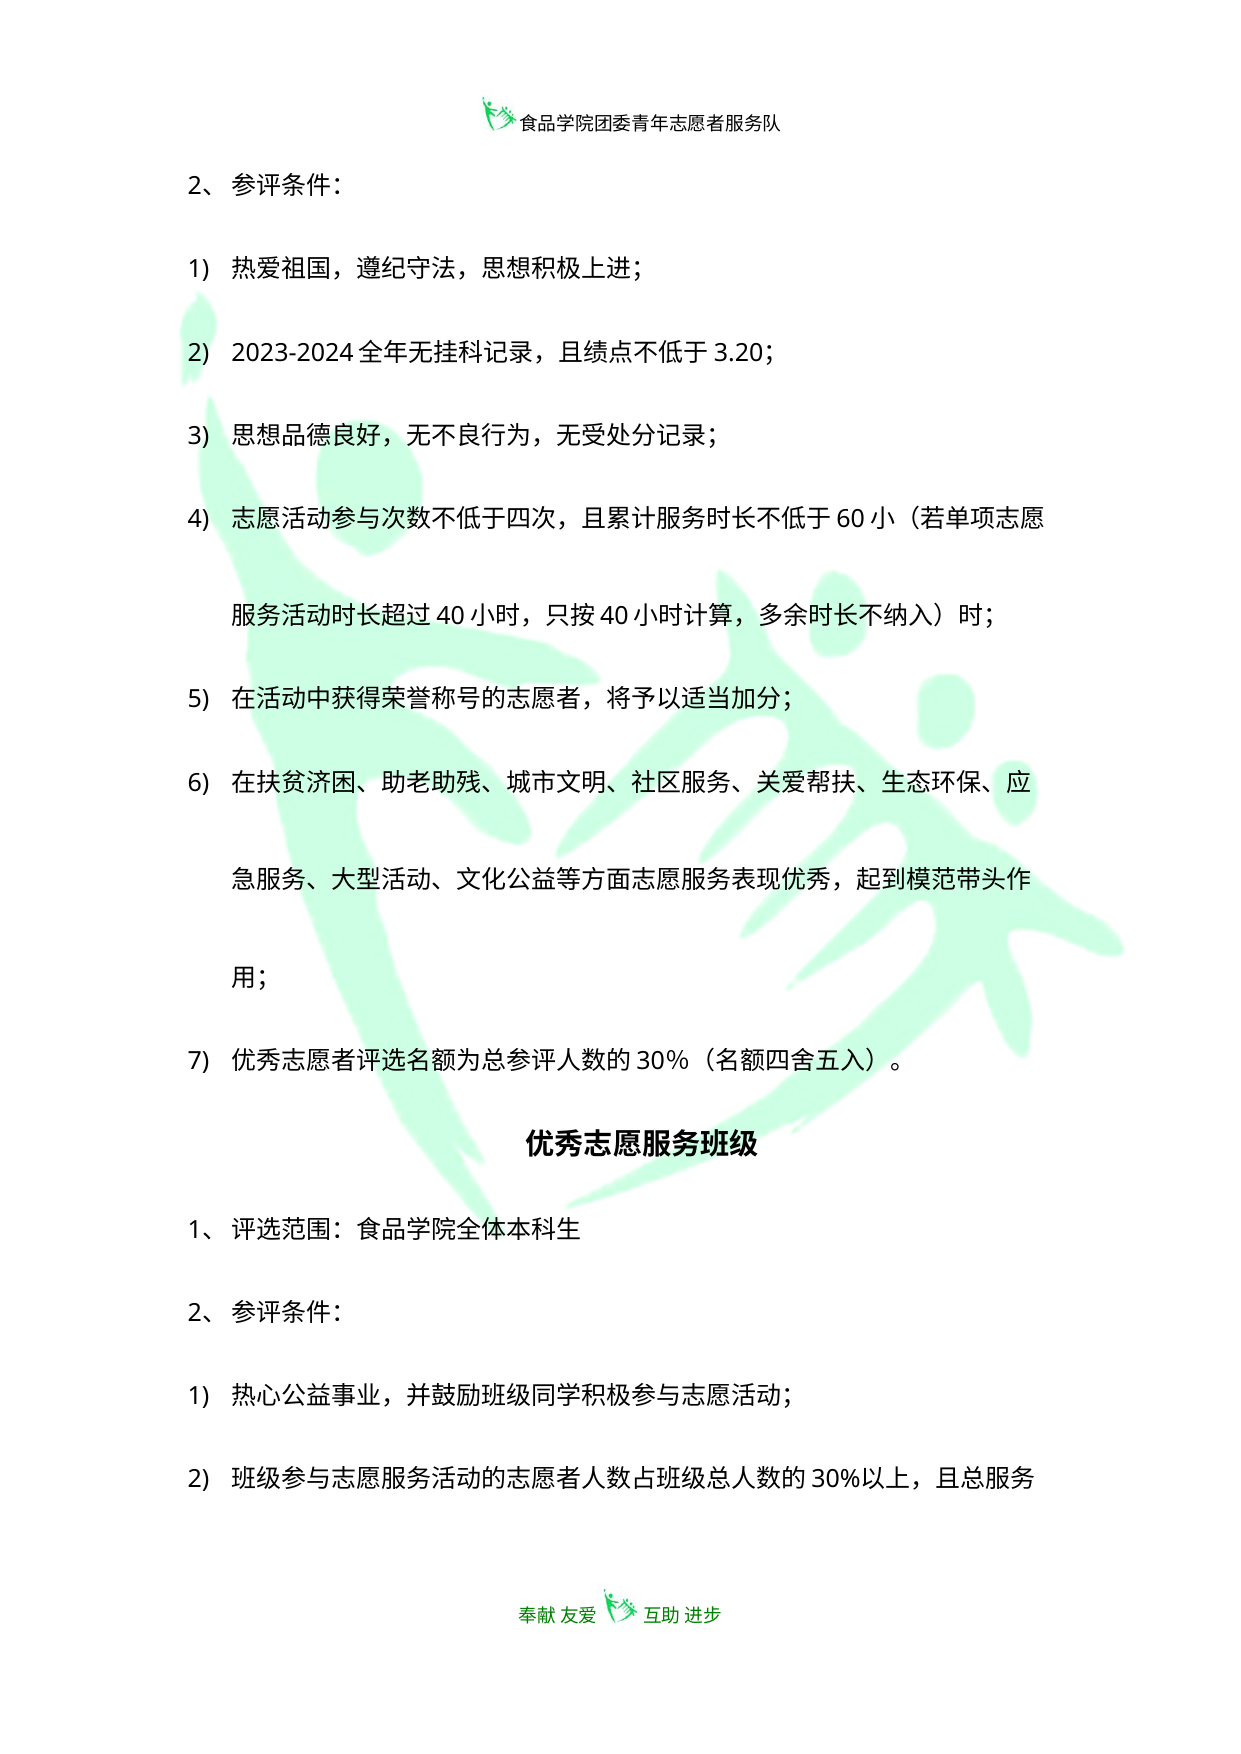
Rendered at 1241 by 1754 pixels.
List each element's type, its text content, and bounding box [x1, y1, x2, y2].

text 优秀志愿服务班级 [231, 1109, 1053, 1174]
list 志愿活动参与次数不低于四次，且累计服务时长不低于60小（若单项志愿服务活动时长超过40小时，只按40小时计算，多余时长不纳入）时； [187, 484, 1053, 646]
list 在扶贫济困、助老助残、城市文明、社区服务、关爱帮扶、生态环保、应急服务、大型活动、文化公益等方面志愿服务表现优秀，起到模范带头作用； [187, 748, 1053, 1008]
picture [597, 1582, 643, 1623]
list 思想品德良好，无不良行为，无受处分记录； [187, 401, 1053, 466]
list 2023-2024全年无挂科记录，且绩点不低于3.20； [187, 318, 1053, 383]
list 参评条件： [187, 151, 1053, 216]
list 参评条件： [187, 1278, 1053, 1343]
list 评选范围：食品学院全体本科生 [187, 1195, 1053, 1260]
list 热心公益事业，并鼓励班级同学积极参与志愿活动； [187, 1361, 1053, 1426]
picture [458, 90, 519, 131]
list 优秀志愿者评选名额为总参评人数的30％（名额四舍五入）。 [187, 1026, 1053, 1091]
list 热爱祖国，遵纪守法，思想积极上进； [187, 234, 1053, 299]
list 在活动中获得荣誉称号的志愿者，将予以适当加分； [187, 664, 1053, 729]
list 班级参与志愿服务活动的志愿者人数占班级总人数的30%以上，且总服务时长不低于200小时； [187, 1444, 1053, 1509]
